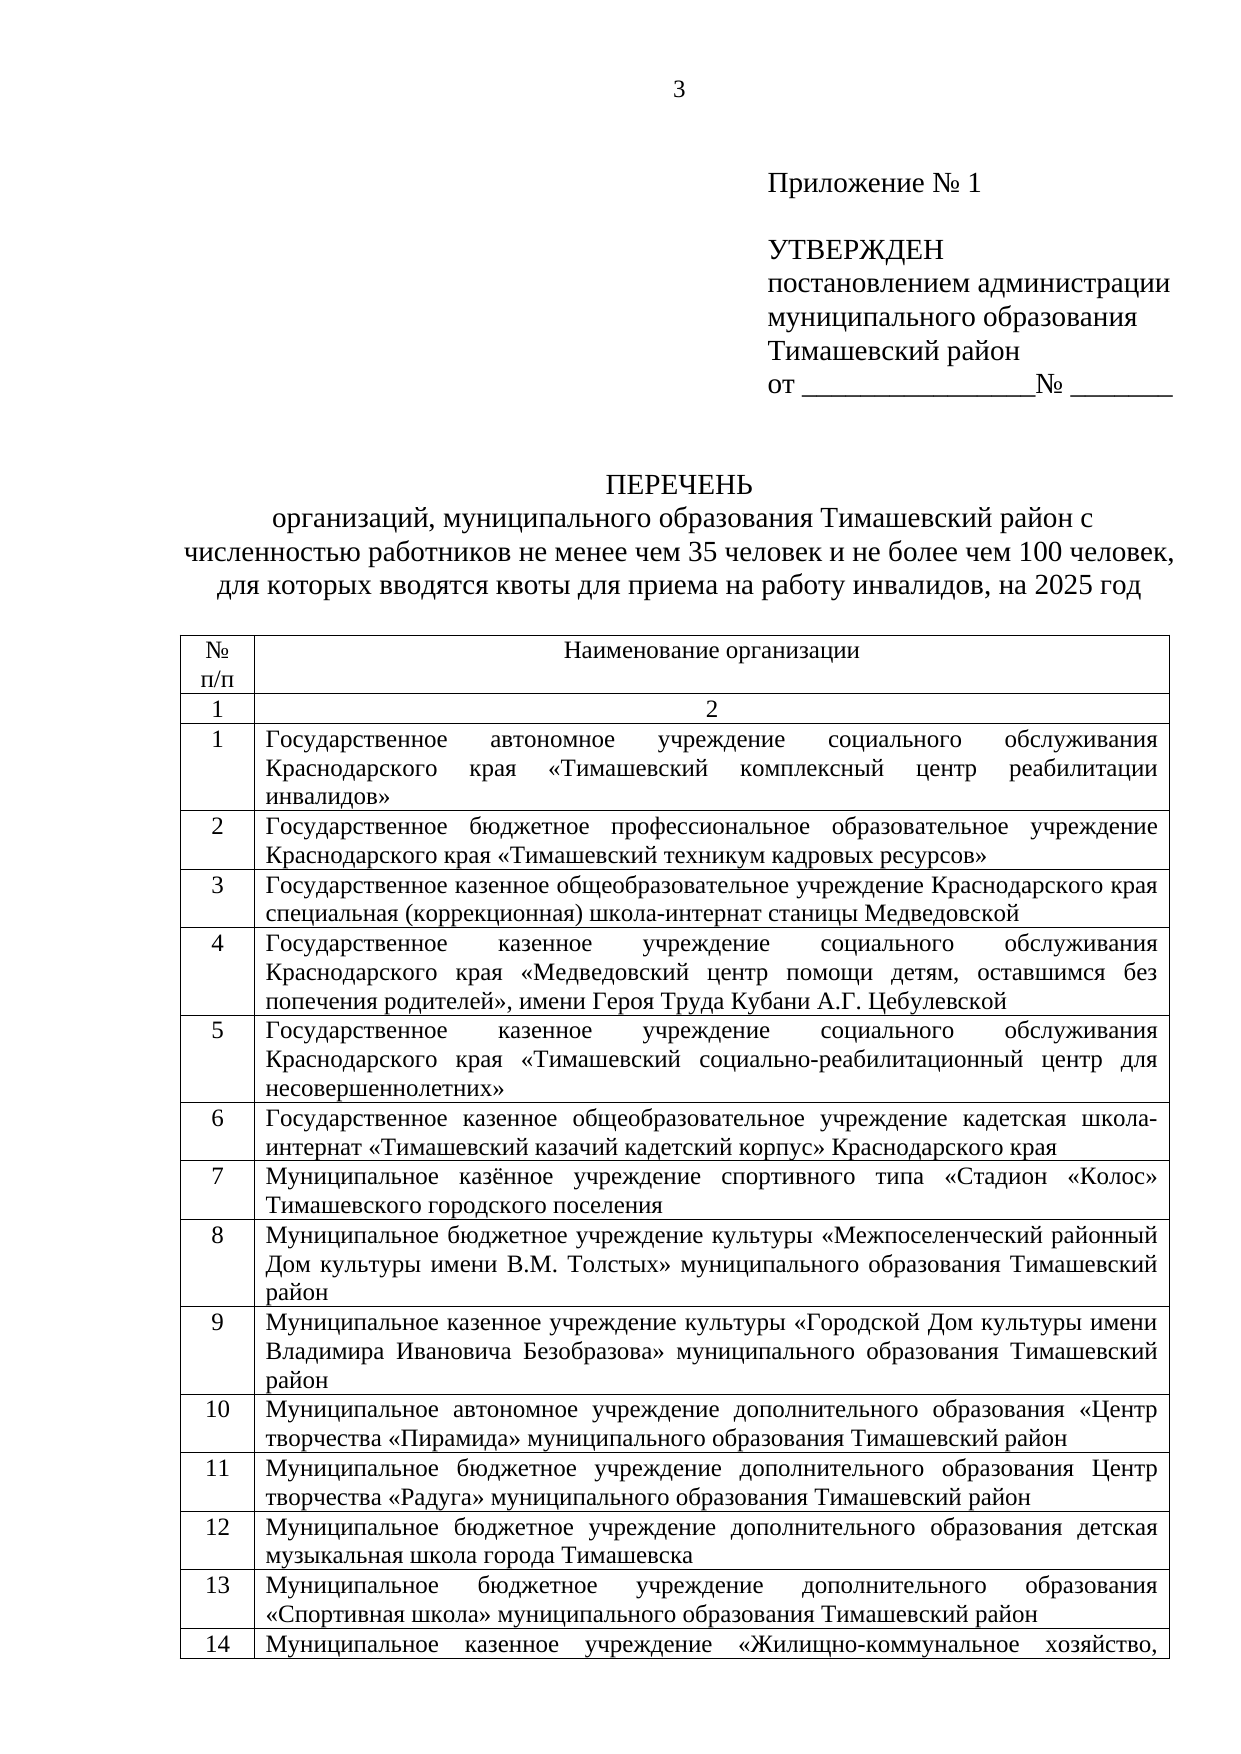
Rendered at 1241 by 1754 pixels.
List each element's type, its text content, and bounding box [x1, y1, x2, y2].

table_header № п/п [181, 636, 254, 693]
table_cell Государственное казенное учреждение социального обслуживания Краснодарского края «Медведовский центр помощи детям, оставшимся без попечения родителей», имени Героя Труда Кубани А.Г. Цебулевской [255, 928, 1169, 1014]
text муниципального образования [767, 299, 1181, 333]
table_cell Муниципальное казённое учреждение спортивного типа «Стадион «Колос» Тимашевского городского поселения [255, 1161, 1169, 1219]
text УТВЕРЖДЕН [767, 232, 1181, 266]
table_cell 12 [181, 1512, 254, 1569]
table_cell Государственное автономное учреждение социального обслуживания Краснодарского края «Тимашевский комплексный центр реабилитации инвалидов» [255, 724, 1169, 810]
table_cell 7 [181, 1161, 254, 1219]
table_cell Муниципальное автономное учреждение дополнительного образования «Центр творчества «Пирамида» муниципального образования Тимашевский район [255, 1395, 1169, 1452]
text постановлением администрации [767, 266, 1181, 299]
text Приложение № 1 [767, 165, 1181, 198]
text Тимашевский район [767, 333, 1181, 366]
table_cell 3 [181, 870, 254, 927]
table_cell 1 [181, 724, 254, 810]
table_cell 11 [181, 1453, 254, 1511]
table_cell Муниципальное бюджетное учреждение культуры «Межпоселенческий районный Дом культуры имени В.М. Толстых» муниципального образования Тимашевский район [255, 1220, 1169, 1306]
table_cell 9 [181, 1307, 254, 1393]
table_cell Государственное казенное общеобразовательное учреждение кадетская школа-интернат «Тимашевский казачий кадетский корпус» Краснодарского края [255, 1103, 1169, 1160]
table_cell 5 [181, 1016, 254, 1102]
text от ________________№ _______ [767, 366, 1181, 400]
table_cell 4 [181, 928, 254, 1014]
table_cell 2 [181, 811, 254, 869]
table_cell Муниципальное бюджетное учреждение дополнительного образования Центр творчества «Радуга» муниципального образования Тимашевский район [255, 1453, 1169, 1511]
table_cell Государственное бюджетное профессиональное образовательное учреждение Краснодарского края «Тимашевский техникум кадровых ресурсов» [255, 811, 1169, 869]
table_cell 8 [181, 1220, 254, 1306]
table_cell 1 [181, 694, 254, 723]
table_cell Государственное казенное учреждение социального обслуживания Краснодарского края «Тимашевский социально-реабилитационный центр для несовершеннолетних» [255, 1016, 1169, 1102]
table_cell Муниципальное казенное учреждение культуры «Городской Дом культуры имени Владимира Ивановича Безобразова» муниципального образования Тимашевский район [255, 1307, 1169, 1393]
table_cell Муниципальное бюджетное учреждение дополнительного образования детская музыкальная школа города Тимашевска [255, 1512, 1169, 1569]
text ПЕРЕЧЕНЬ [177, 467, 1181, 500]
table_cell Государственное казенное общеобразовательное учреждение Краснодарского края специальная (коррекционная) школа-интернат станицы Медведовской [255, 870, 1169, 927]
table_cell 6 [181, 1103, 254, 1160]
table_header Наименование организации [255, 636, 1169, 693]
table_cell Муниципальное бюджетное учреждение дополнительного образования «Спортивная школа» муниципального образования Тимашевский район [255, 1570, 1169, 1628]
table_cell 2 [255, 694, 1169, 723]
table_cell 10 [181, 1395, 254, 1452]
table_cell 14 [181, 1629, 254, 1657]
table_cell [255, 1629, 1169, 1657]
text организаций, муниципального образования Тимашевский район с численностью работников не менее чем 35 человек и не более чем 100 человек, для которых вводятся квоты для приема на работу инвалидов, на 2025 год [177, 500, 1181, 601]
table_cell 13 [181, 1570, 254, 1628]
